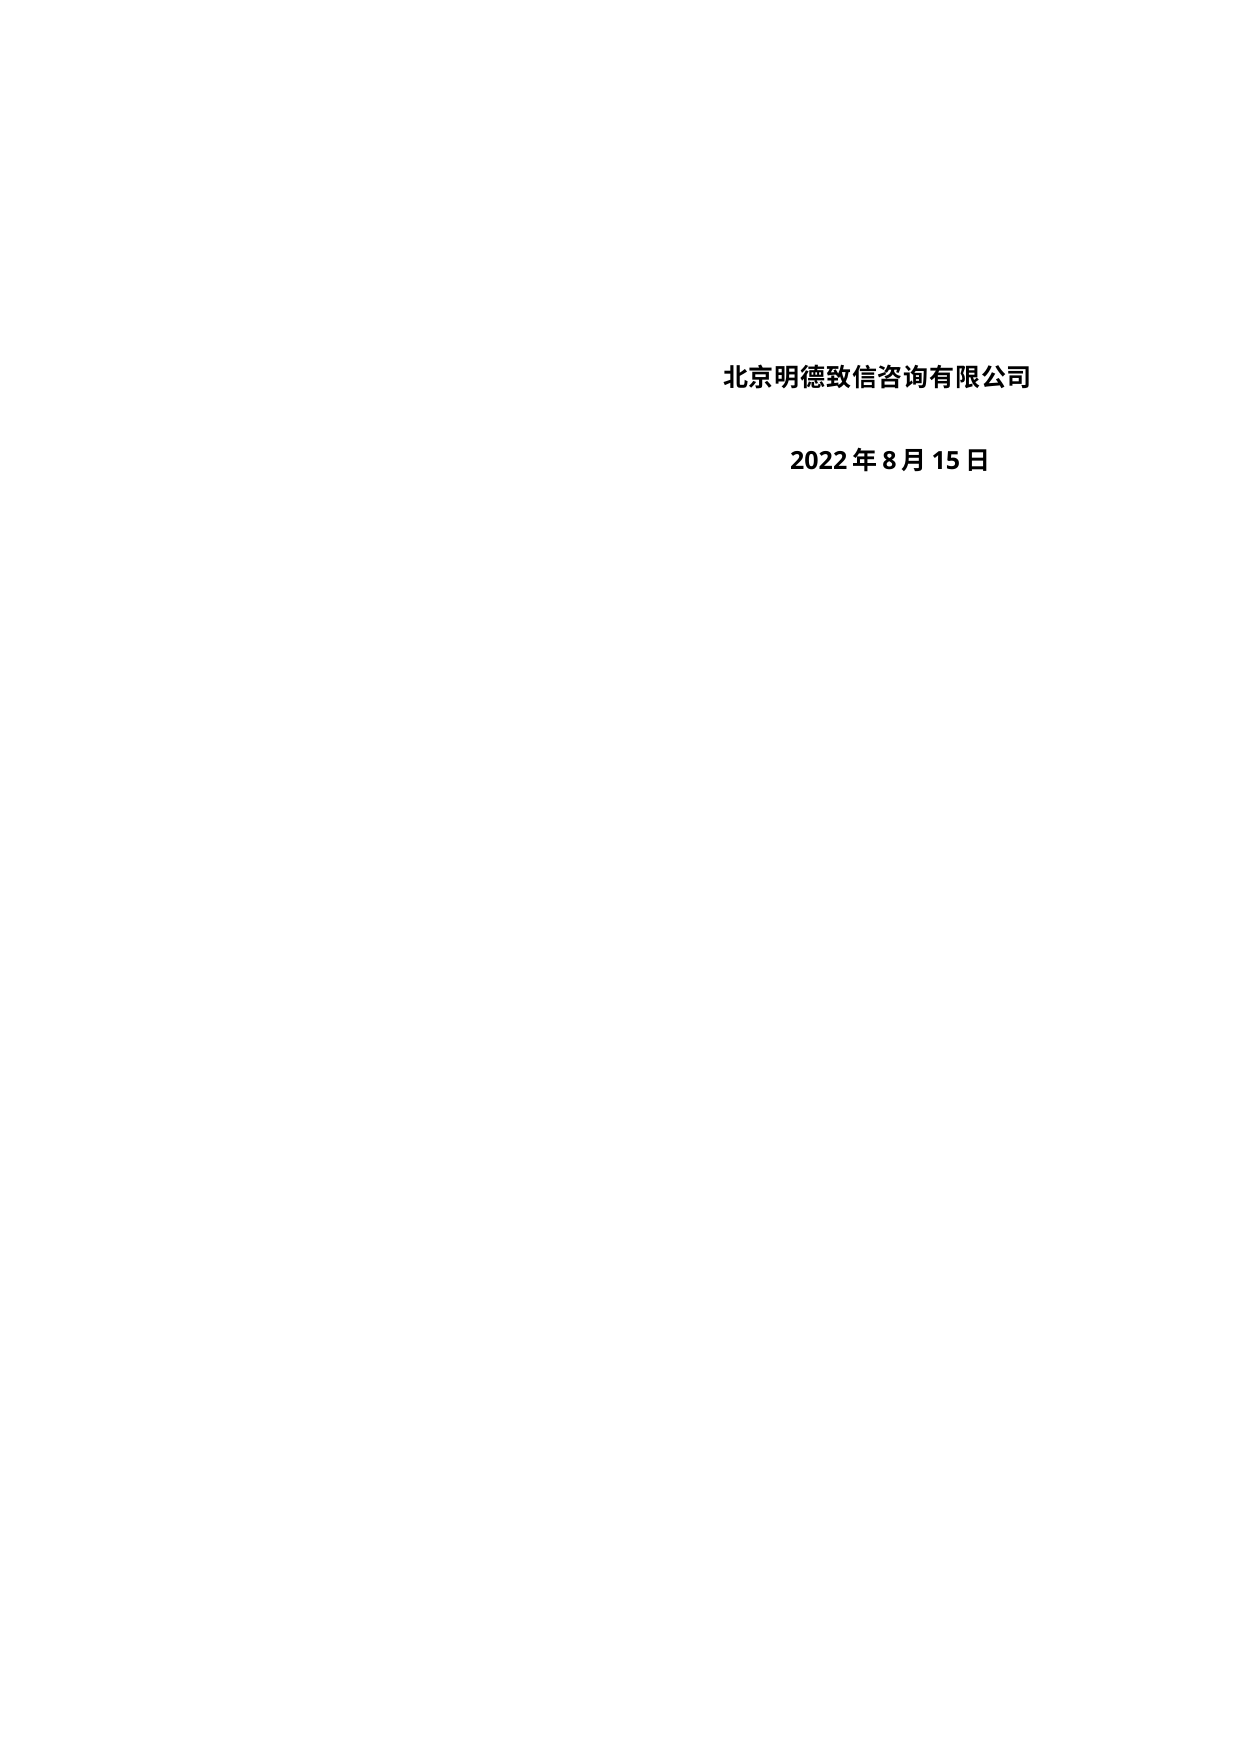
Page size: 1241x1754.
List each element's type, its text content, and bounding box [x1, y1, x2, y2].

text 北京明德致信咨询有限公司 [187, 343, 1053, 408]
text 2022年8月15日 [187, 426, 1053, 491]
